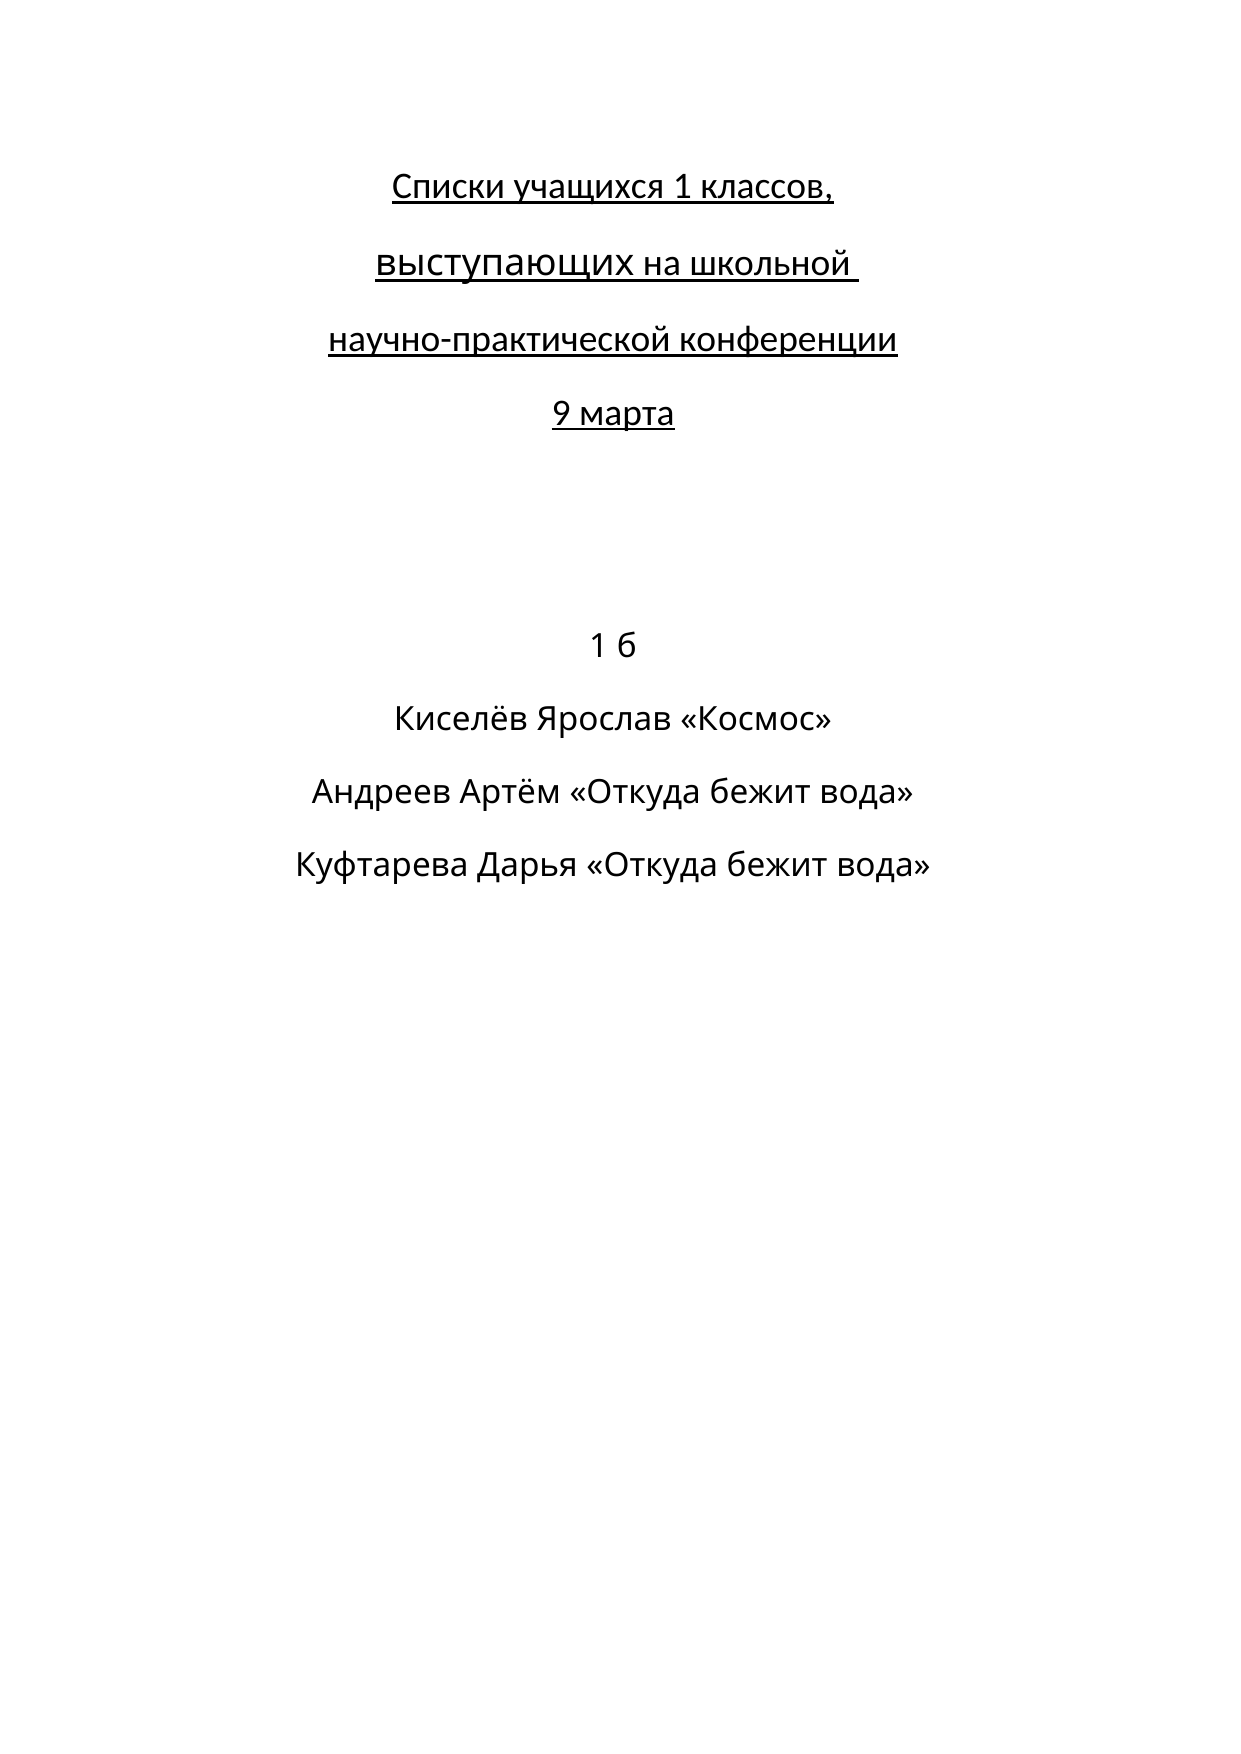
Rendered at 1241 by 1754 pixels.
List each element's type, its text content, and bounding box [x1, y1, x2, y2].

text Куфтарева Дарья «Откуда бежит вода» [118, 840, 1107, 886]
text Андреев Артём «Откуда бежит вода» [118, 767, 1107, 813]
text Киселёв Ярослав «Космос» [118, 694, 1107, 740]
text научно-практической конференции [118, 315, 1107, 361]
text 1 б [118, 621, 1107, 667]
text выступающих на школьной [118, 236, 1107, 287]
text 9 марта [118, 389, 1107, 434]
text Списки учащихся 1 классов, [118, 162, 1107, 208]
